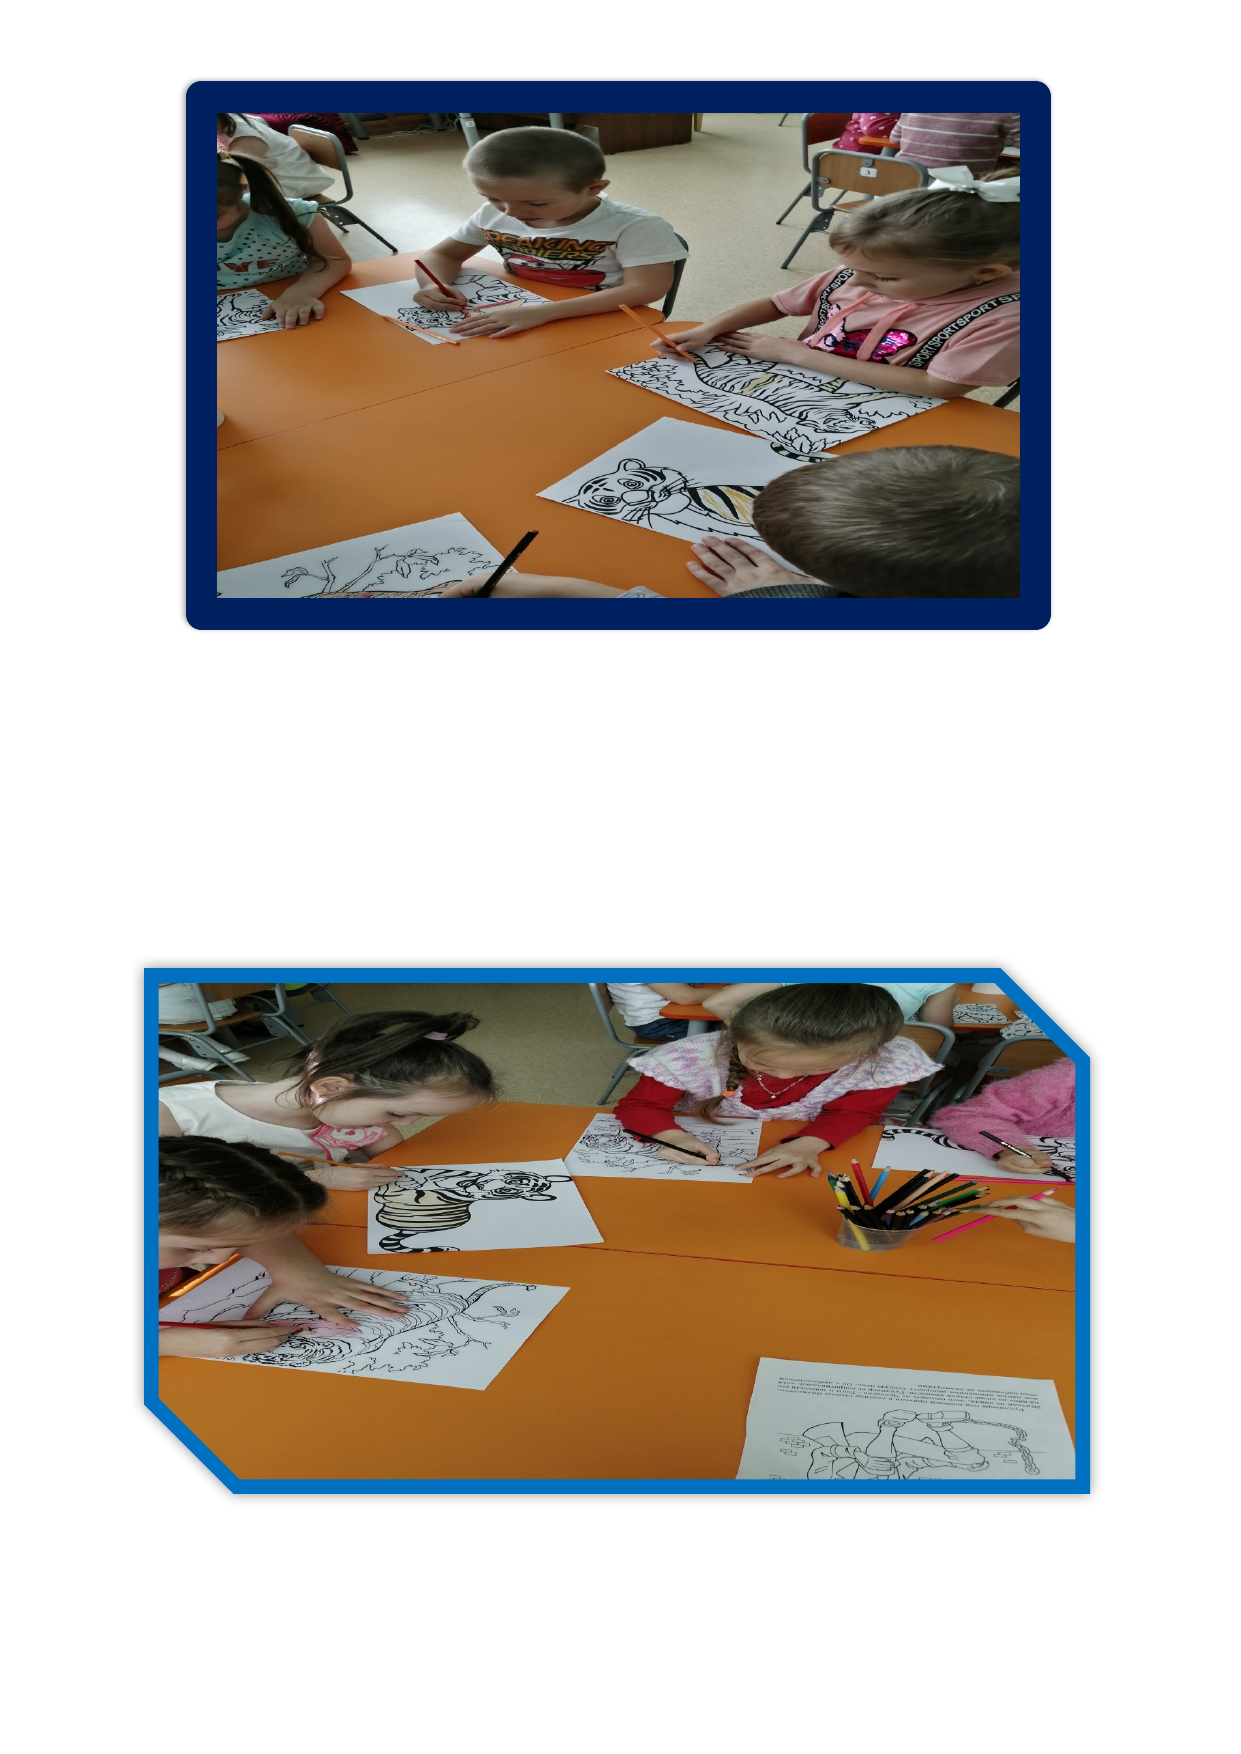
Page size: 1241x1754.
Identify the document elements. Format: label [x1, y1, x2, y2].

picture [217, 113, 1020, 598]
picture [159, 983, 1075, 1479]
